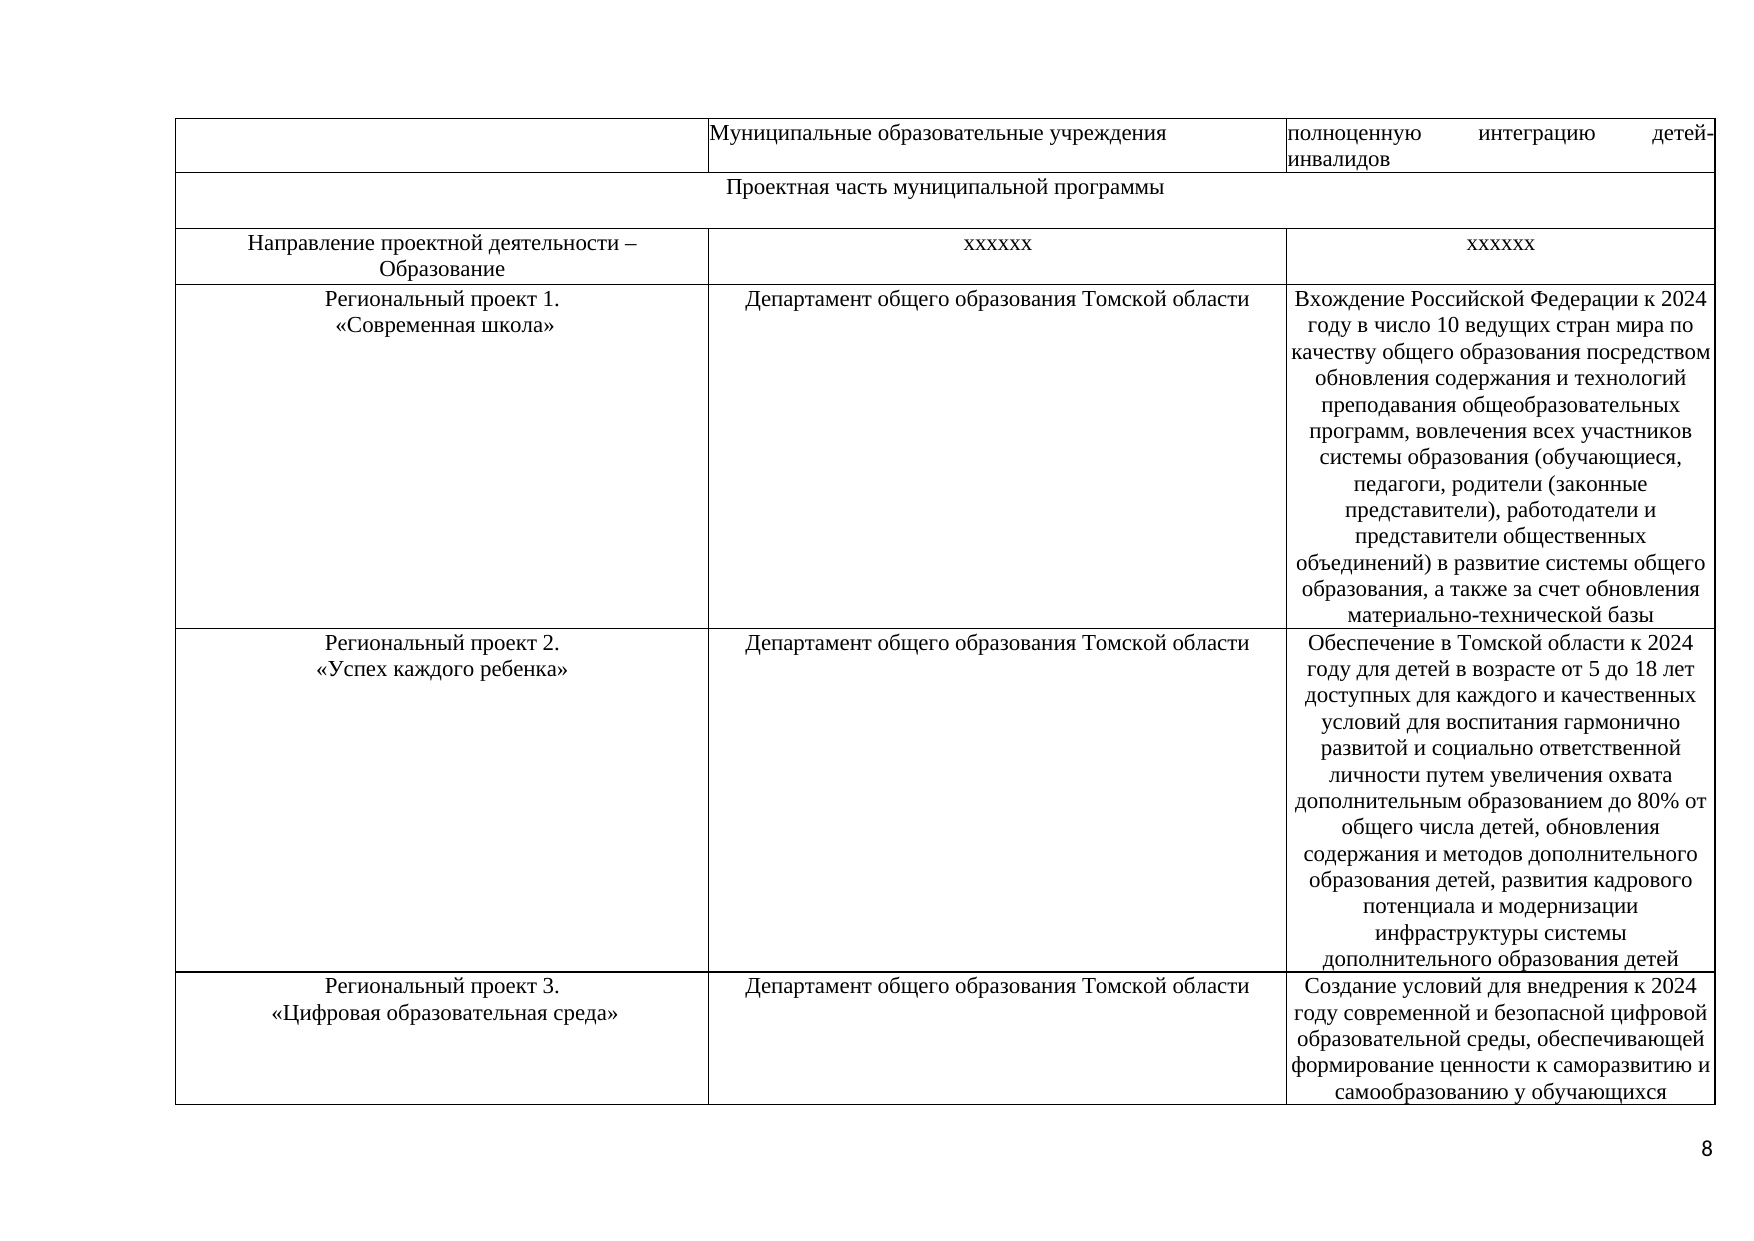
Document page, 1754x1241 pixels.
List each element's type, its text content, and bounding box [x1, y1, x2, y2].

table_cell Вхождение Российской Федерации к 2024 году в число 10 ведущих стран мира по качеству общего образования посредством обновления содержания и технологий преподавания общеобразовательных программ, вовлечения всех участников системы образования (обучающиеся, педагоги, родители (законные представители), работодатели и представители общественных объединений) в развитие системы общего образования, а также за счет обновления материально-технической базы [1287, 285, 1714, 628]
table_cell Проектная часть муниципальной программы [176, 173, 1714, 228]
table_cell хххххх [1287, 229, 1714, 284]
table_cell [176, 119, 708, 172]
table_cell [1287, 119, 1714, 172]
table_cell хххххх [709, 229, 1286, 284]
table_cell Департамент общего образования Томской области [709, 285, 1286, 628]
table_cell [709, 119, 1286, 172]
table_cell Направление проектной деятельности – Образование [176, 229, 708, 284]
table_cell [176, 973, 708, 1104]
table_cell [709, 973, 1286, 1104]
table_cell Обеспечение в Томской области к 2024 году для детей в возрасте от 5 до 18 лет доступных для каждого и качественных условий для воспитания гармонично развитой и социально ответственной личности путем увеличения охвата дополнительным образованием до 80% от общего числа детей, обновления содержания и методов дополнительного образования детей, развития кадрового потенциала и модернизации инфраструктуры системы дополнительного образования детей [1287, 629, 1714, 971]
table_cell Региональный проект 1. «Современная школа» [176, 285, 708, 628]
table_cell Региональный проект 2. «Успех каждого ребенка» [176, 629, 708, 971]
table_cell Департамент общего образования Томской области [709, 629, 1286, 971]
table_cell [1287, 973, 1714, 1104]
